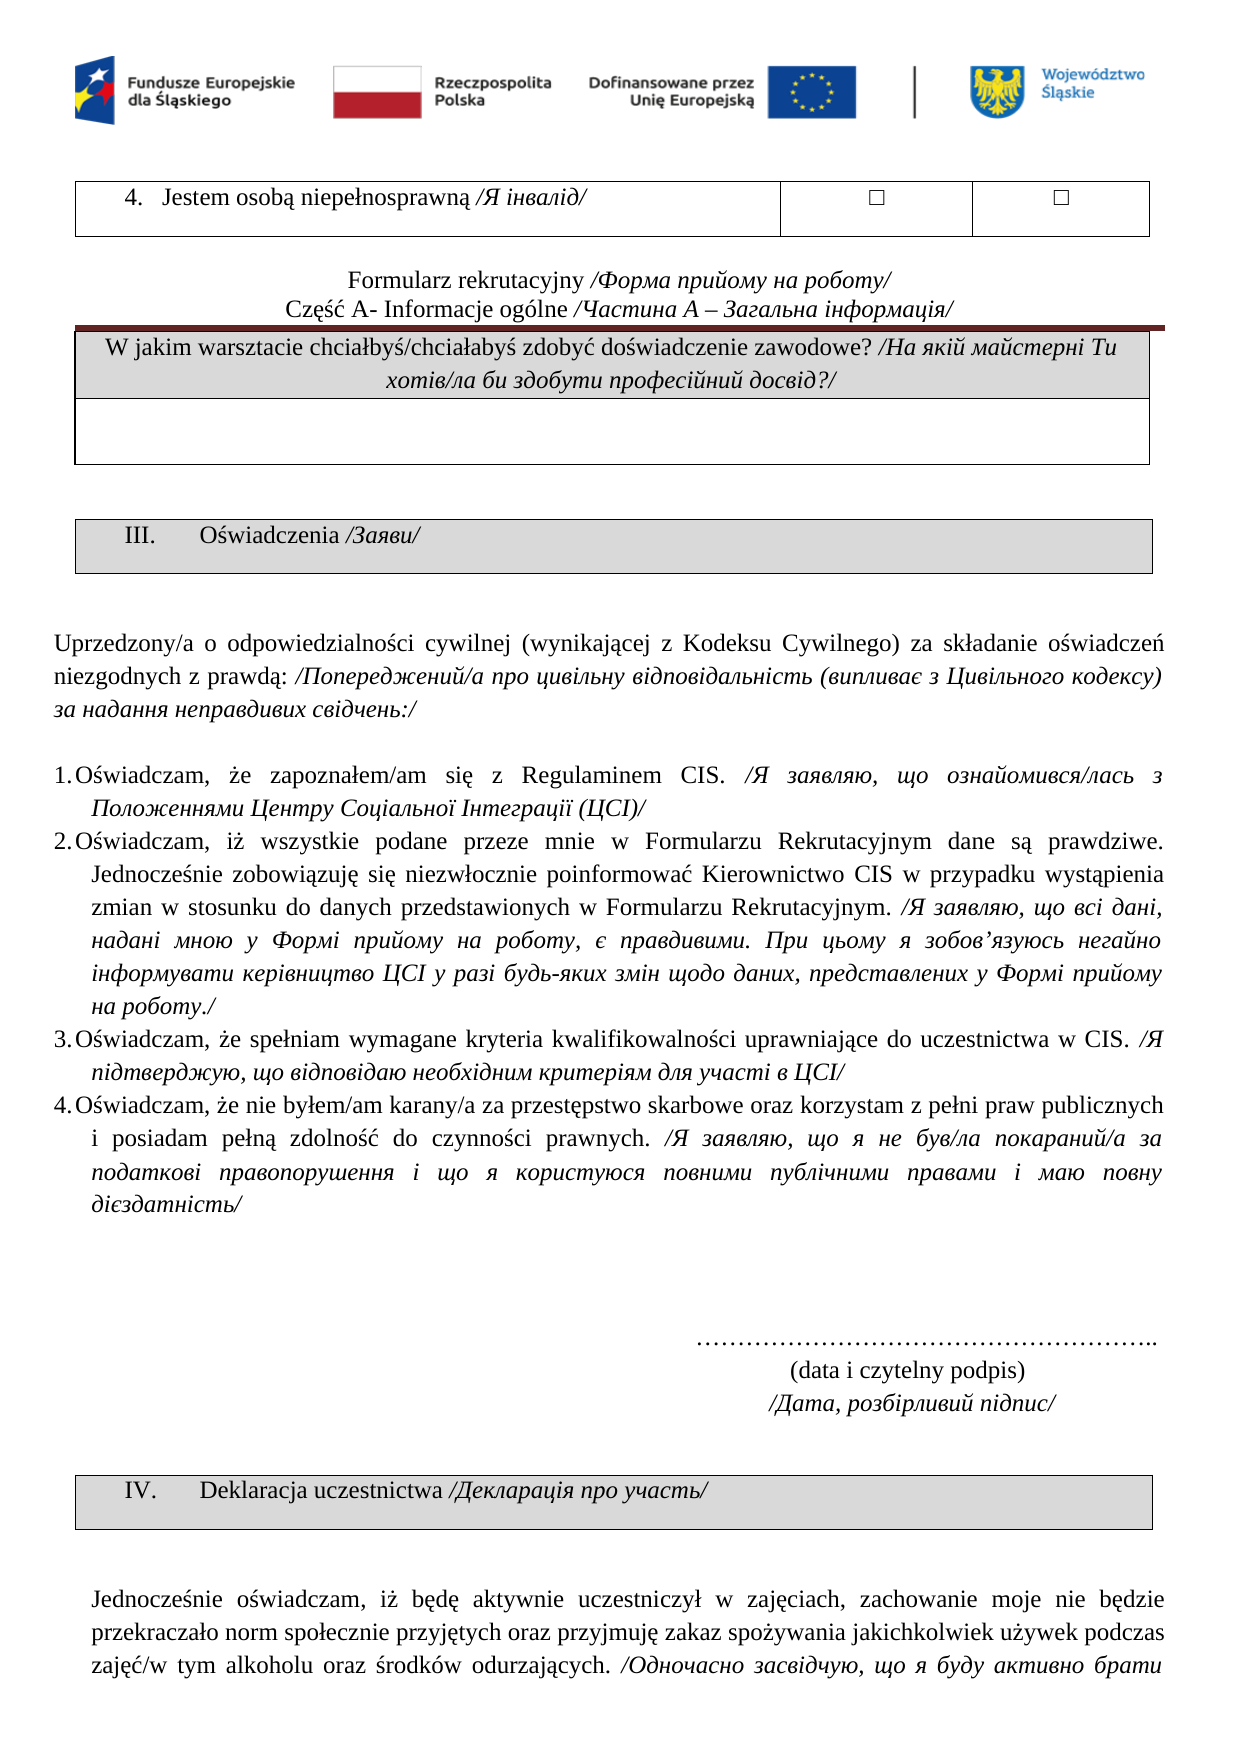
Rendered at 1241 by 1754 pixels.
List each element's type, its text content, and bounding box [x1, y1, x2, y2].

list Oświadczam, iż wszystkie podane przeze mnie w Formularzu Rekrutacyjnym dane są prawdziwe. Jednocześnie zobowiązuję się niezwłocznie poinformować Kierownictwo CIS w przypadku wystąpienia zmian w stosunku do danych przedstawionych w Formularzu Rekrutacyjnym. /Я заявляю, що всі дані, надані мною у Формі прийому на роботу, є правдивими. При цьому я зобов’язуюсь негайно інформувати керівництво ЦСІ у разі будь-яких змін щодо даних, представлених у Формі прийому на роботу./ [53, 826, 1165, 1020]
table_cell Jestem osobą niepełnosprawną /Я інвалід/ [76, 182, 780, 236]
text ……………………………………………….. [695, 1322, 1165, 1350]
text /Дата, розбірливий підпис/ [769, 1388, 1165, 1416]
list Oświadczam, że nie byłem/am karany/a za przestępstwo skarbowe oraz korzystam z pełni praw publicznych i posiadam pełną zdolność do czynności prawnych. /Я заявляю, що я не був/ла покараний/a за податкові правопорушення і що я користуюся повними публічними правами і маю повну дієздатність/ [53, 1091, 1165, 1218]
text Uprzedzony/a o odpowiedzialności cywilnej (wynikającej z Kodeksu Cywilnego) za składanie oświadczeń niezgodnych z prawdą: /Попереджений/а про цивільну відповідальність (випливає з Цивільного кодексу) за надання неправдивих свідчень:/ [53, 628, 1165, 723]
table_header W jakim warsztacie chciałbyś/chciałabyś zdobyć doświadczenie zawodowe? /На якій майстерні Ти хотів/ла би здобути професійний досвід?/ [76, 332, 1149, 398]
table_header Oświadczenia /Заяви/ [76, 520, 1152, 573]
text Formularz rekrutacyjny /Форма прийому на роботу/ [75, 265, 1165, 294]
text Część A- Informacje ogólne /Частина А – Загальна інформація/ [75, 294, 1165, 325]
text (data i czytelny podpis) [784, 1355, 1165, 1383]
table_header Deklaracja uczestnictwa /Декларація про участь/ [76, 1476, 1152, 1529]
table_cell □ [781, 182, 972, 236]
table_cell □ [973, 182, 1149, 236]
list Oświadczam, że zapoznałem/am się z Regulaminem CIS. /Я заявляю, що ознайомився/лась з Положеннями Центру Соціальної Інтеграції (ЦСІ)/ [53, 760, 1165, 822]
list Oświadczam, że spełniam wymagane kryteria kwalifikowalności uprawniające do uczestnictwa w CIS. /Я підтверджую, що відповідаю необхідним критеріям для участі в ЦСІ/ [53, 1024, 1165, 1086]
table_cell [76, 399, 1149, 464]
picture [75, 56, 1145, 125]
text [91, 1584, 1165, 1679]
